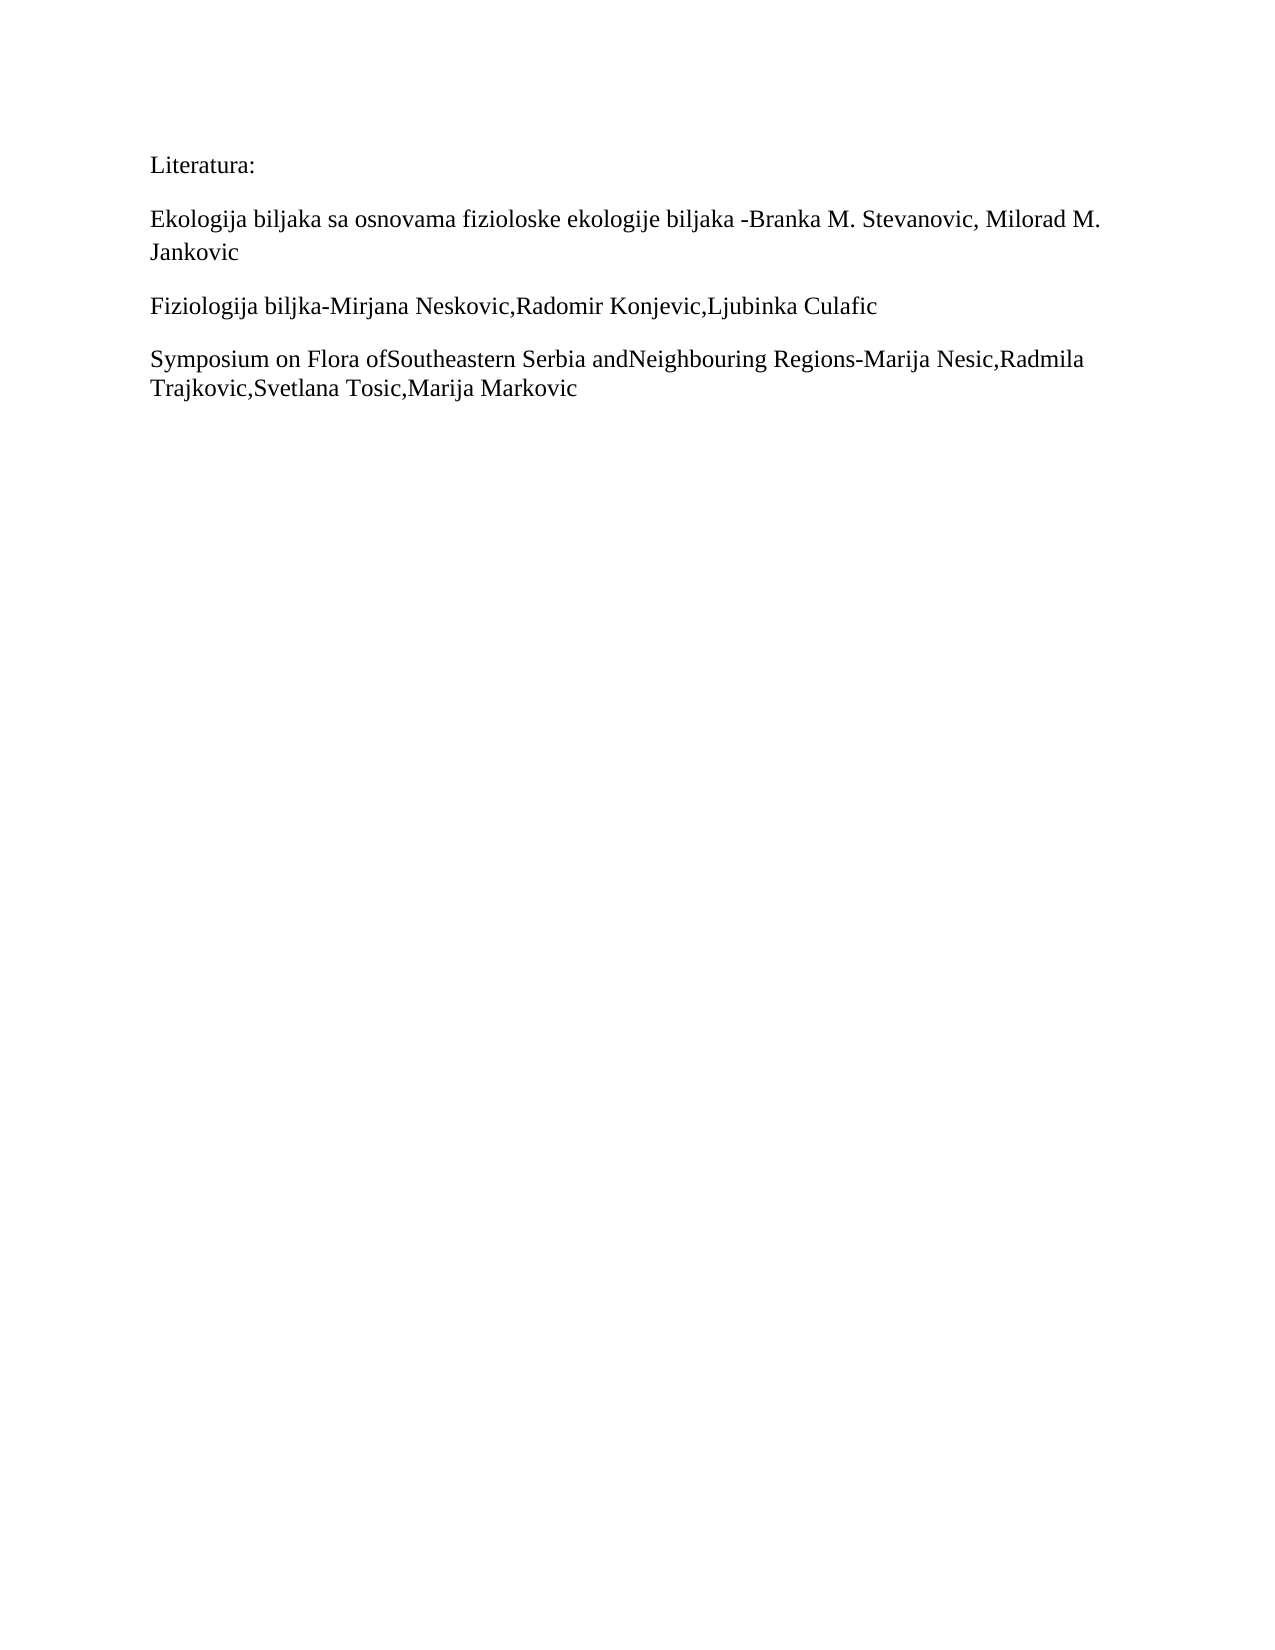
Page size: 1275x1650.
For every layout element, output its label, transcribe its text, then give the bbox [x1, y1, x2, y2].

text Ekologija biljaka sa osnovama fizioloske ekologije biljaka -Branka M. Stevanovic, Milorad M. Jankovic [150, 204, 1125, 266]
text Fiziologija biljka-Mirjana Neskovic,Radomir Konjevic,Ljubinka Culafic [150, 291, 1125, 319]
text Literatura: [150, 150, 1125, 179]
text Symposium on Flora ofSoutheastern Serbia andNeighbouring Regions-Marija Nesic,Radmila Trajkovic,Svetlana Tosic,Marija Markovic [150, 344, 1125, 402]
